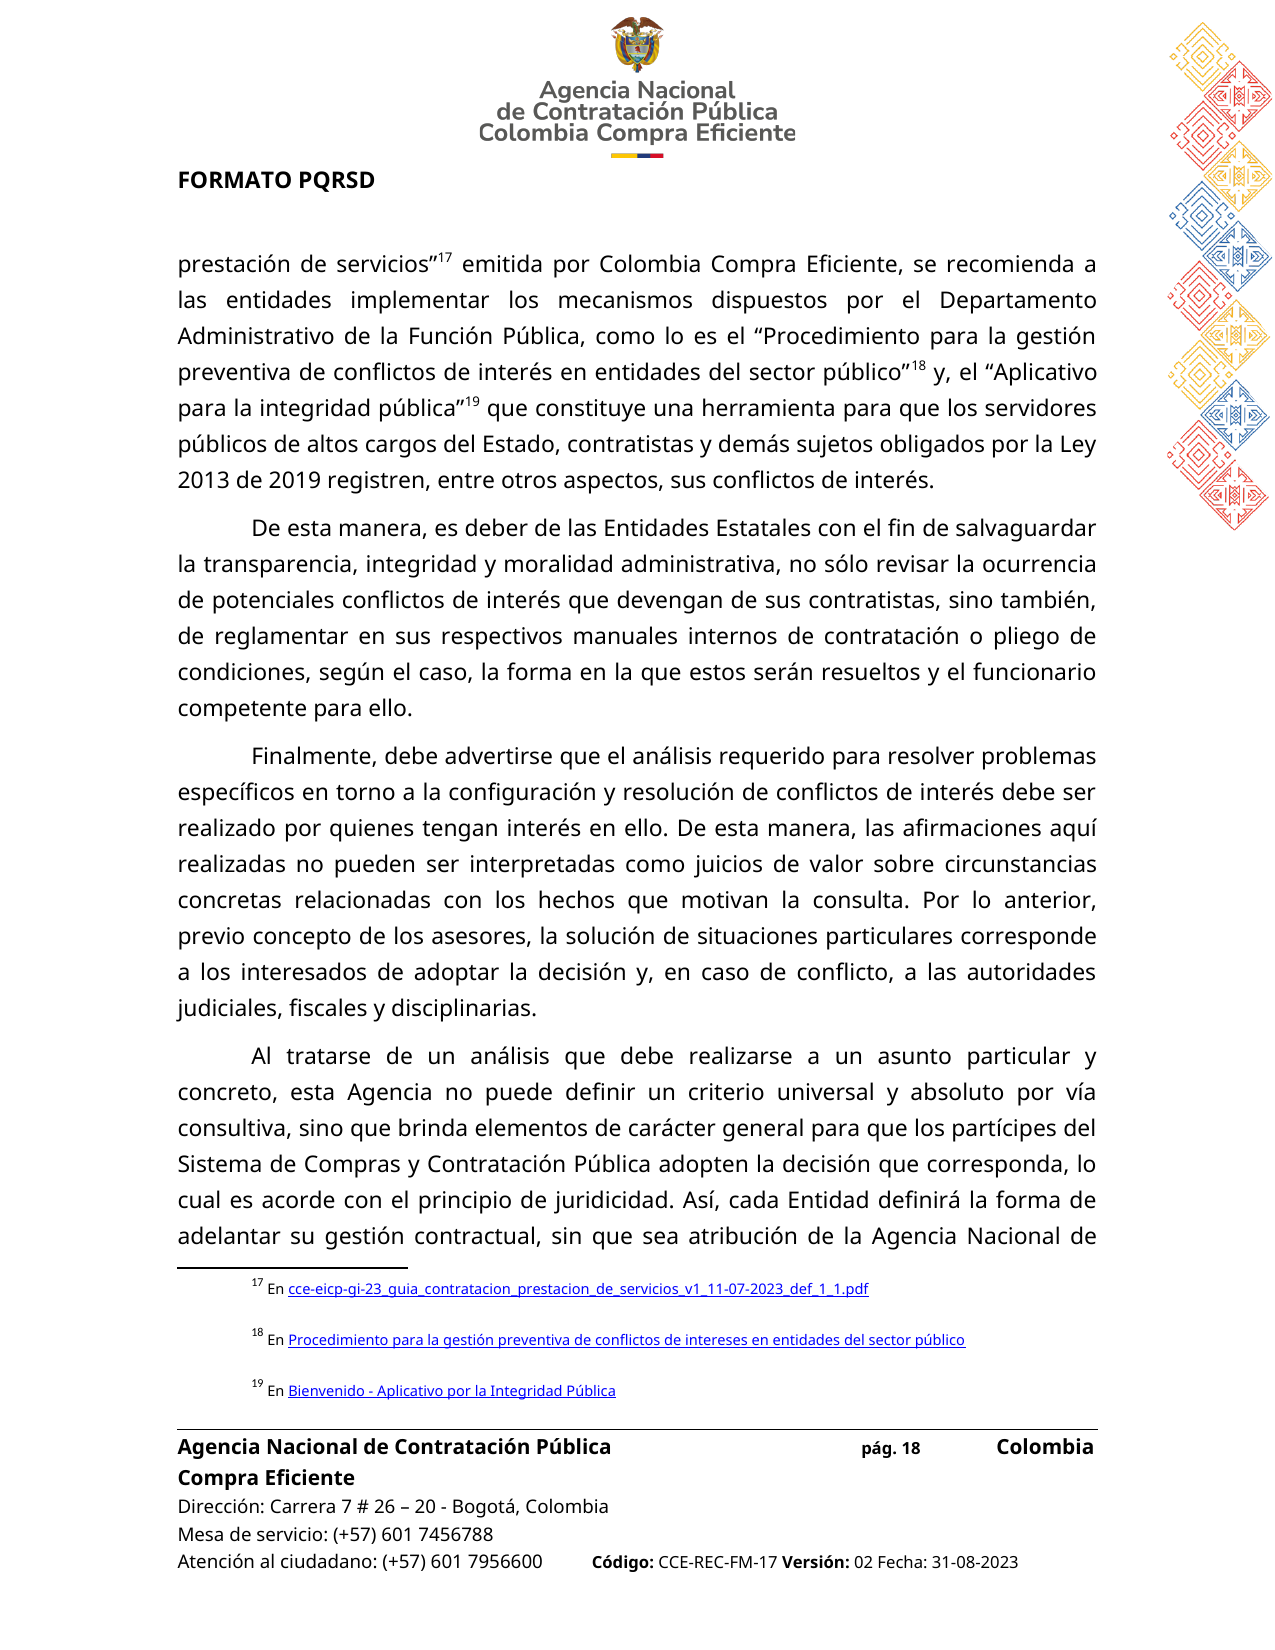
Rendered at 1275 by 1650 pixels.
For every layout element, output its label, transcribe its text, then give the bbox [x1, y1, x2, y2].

text De esta manera, es deber de las Entidades Estatales con el fin de salvaguardar la transparencia, integridad y moralidad administrativa, no sólo revisar la ocurrencia de potenciales conflictos de interés que devengan de sus contratistas, sino también, de reglamentar en sus respectivos manuales internos de contratación o pliego de condiciones, según el caso, la forma en la que estos serán resueltos y el funcionario competente para ello. [177, 512, 1098, 723]
picture [1165, 22, 1272, 528]
picture [479, 17, 796, 158]
text Finalmente, debe advertirse que el análisis requerido para resolver problemas específicos en torno a la configuración y resolución de conflictos de interés debe ser realizado por quienes tengan interés en ello. De esta manera, las afirmaciones aquí realizadas no pueden ser interpretadas como juicios de valor sobre circunstancias concretas relacionadas con los hechos que motivan la consulta. Por lo anterior, previo concepto de los asesores, la solución de situaciones particulares corresponde a los interesados de adoptar la decisión y, en caso de conflicto, a las autoridades judiciales, fiscales y disciplinarias. [177, 740, 1098, 1023]
